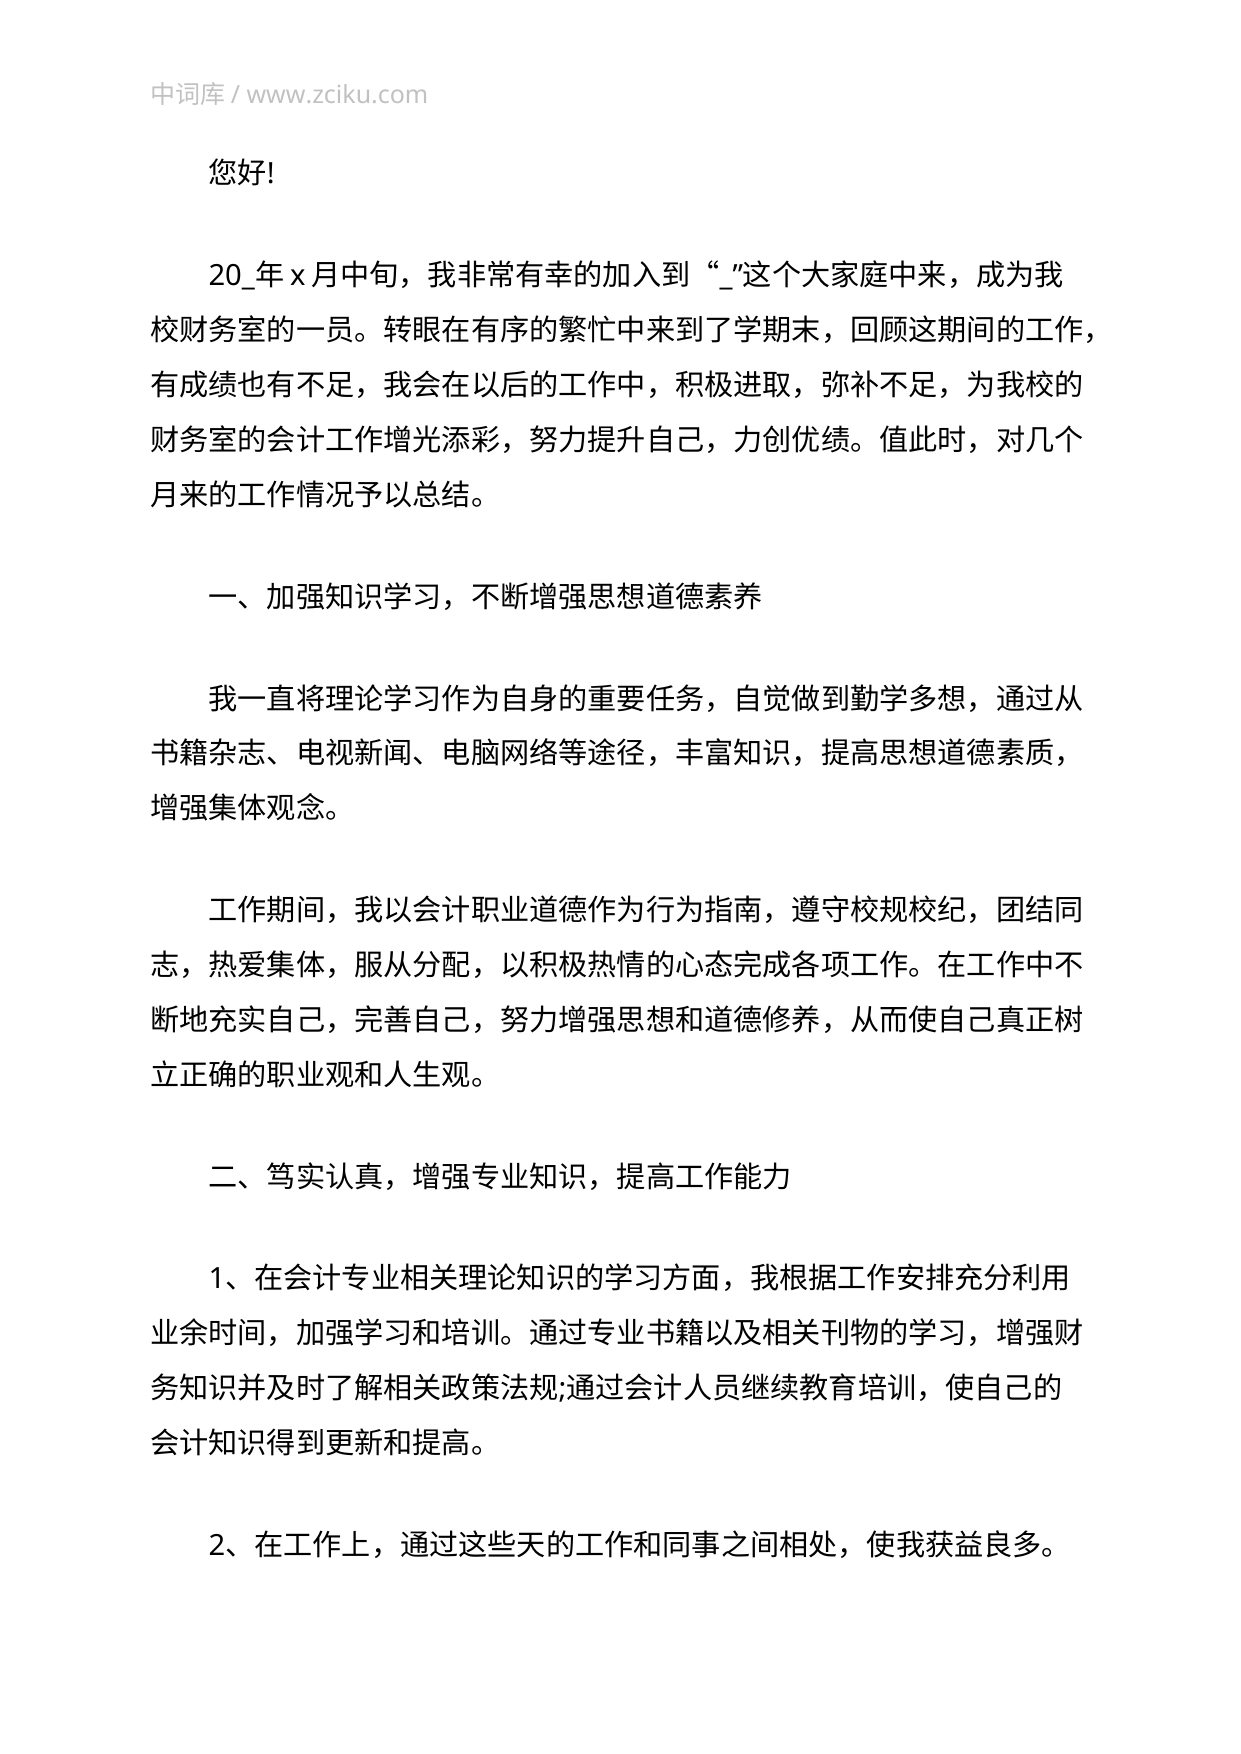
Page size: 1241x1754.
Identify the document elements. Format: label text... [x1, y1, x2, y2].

text 1、在会计专业相关理论知识的学习方面，我根据工作安排充分利用业余时间，加强学习和培训。通过专业书籍以及相关刊物的学习，增强财务知识并及时了解相关政策法规;通过会计人员继续教育培训，使自己的会计知识得到更新和提高。 [150, 1255, 1090, 1462]
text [150, 1522, 1090, 1564]
text 二、笃实认真，增强专业知识，提高工作能力 [150, 1153, 1090, 1196]
text 一、加强知识学习，不断增强思想道德素养 [150, 573, 1090, 616]
text 我一直将理论学习作为自身的重要任务，自觉做到勤学多想，通过从书籍杂志、电视新闻、电脑网络等途径，丰富知识，提高思想道德素质，增强集体观念。 [150, 675, 1090, 827]
text 工作期间，我以会计职业道德作为行为指南，遵守校规校纪，团结同志，热爱集体，服从分配，以积极热情的心态完成各项工作。在工作中不断地充实自己，完善自己，努力增强思想和道德修养，从而使自己真正树立正确的职业观和人生观。 [150, 887, 1090, 1094]
text 您好! [150, 150, 1090, 192]
text 20_年x月中旬，我非常有幸的加入到“_”这个大家庭中来，成为我校财务室的一员。转眼在有序的繁忙中来到了学期末，回顾这期间的工作，有成绩也有不足，我会在以后的工作中，积极进取，弥补不足，为我校的财务室的会计工作增光添彩，努力提升自己，力创优绩。值此时，对几个月来的工作情况予以总结。 [150, 252, 1090, 514]
